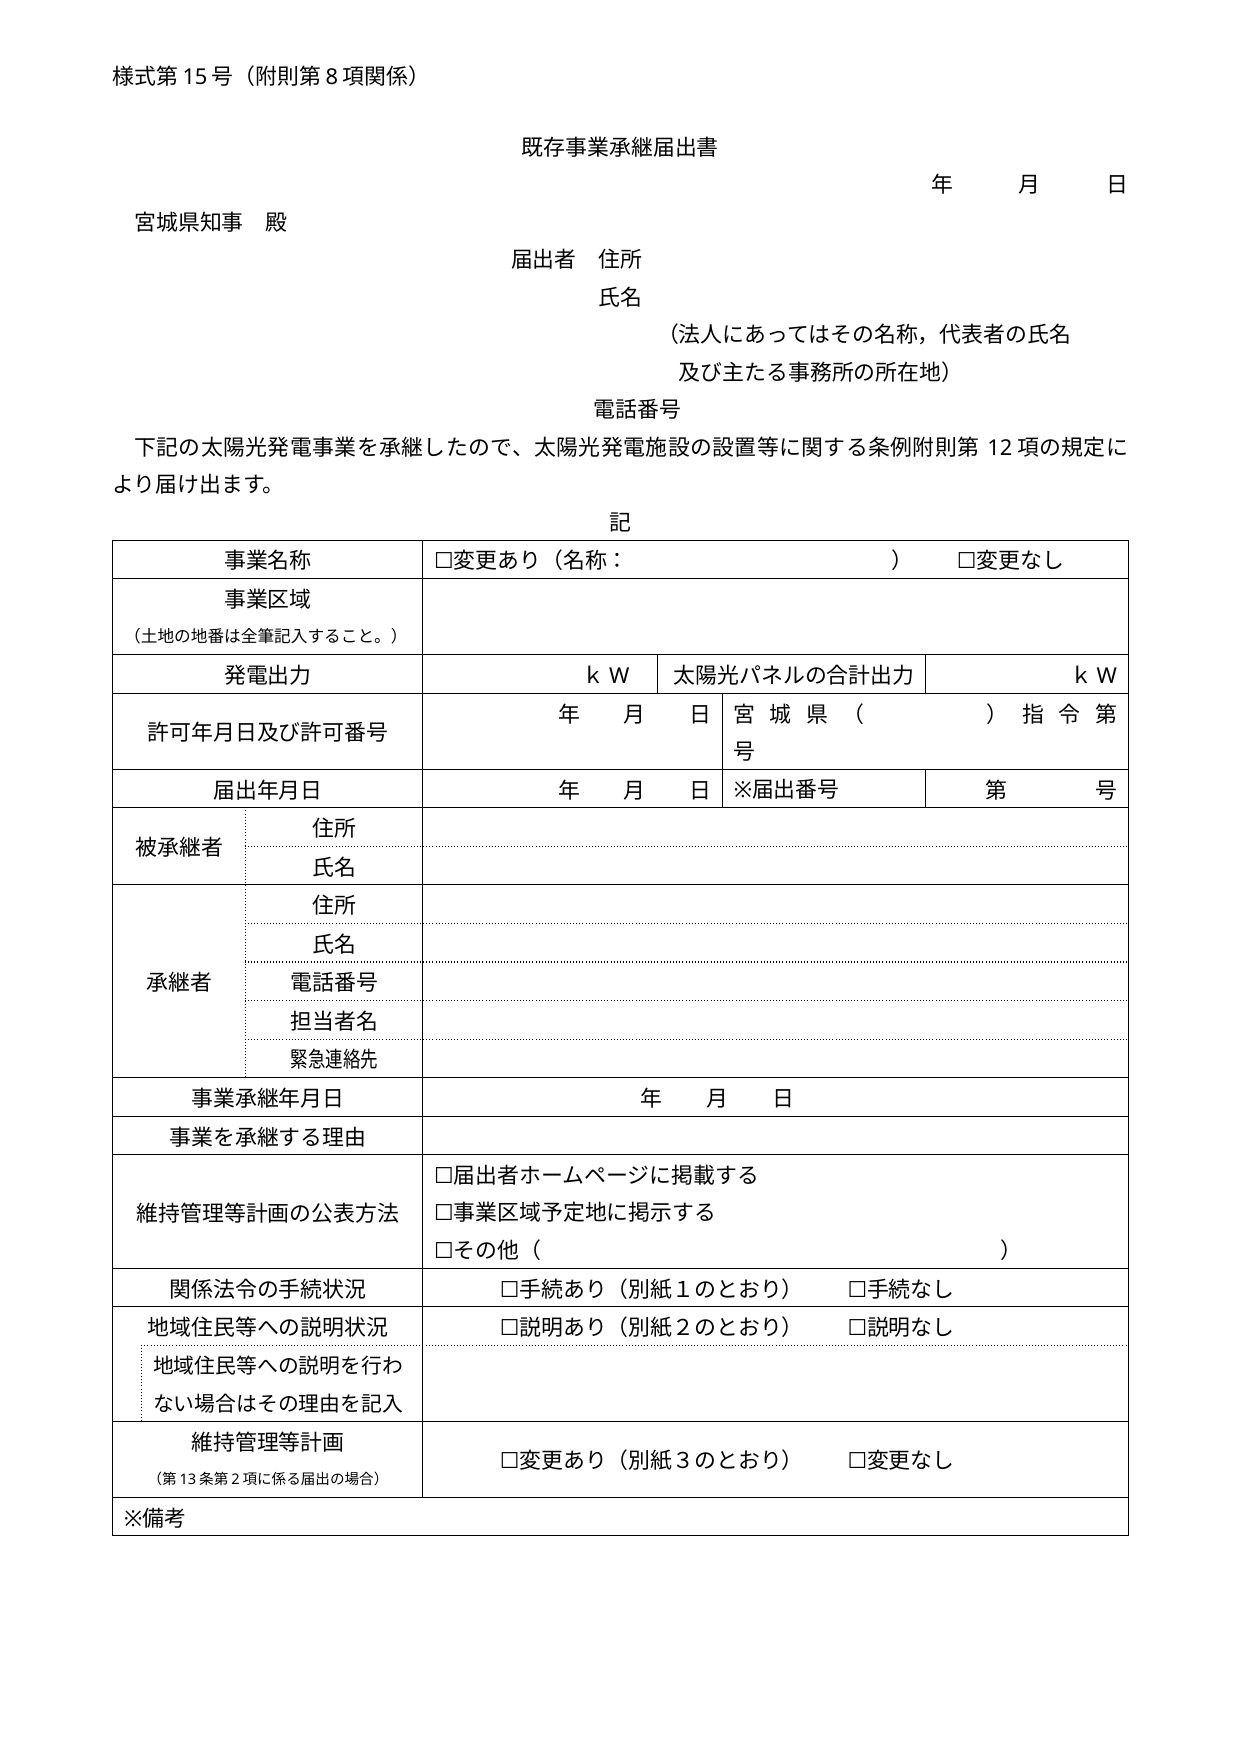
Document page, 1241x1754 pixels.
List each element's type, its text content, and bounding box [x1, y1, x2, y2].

table_cell ｋW [423, 655, 657, 693]
table_cell 被承継者 [113, 808, 245, 884]
table_cell 許可年月日及び許可番号 [113, 694, 422, 769]
text 下記の太陽光発電事業を承継したので、太陽光発電施設の設置等に関する条例附則第12項の規定により届け出ます。 [112, 427, 1128, 502]
table_cell 事業承継年月日 [113, 1078, 422, 1116]
table_cell 手続あり（別紙１のとおり） 手続なし [423, 1269, 1128, 1306]
text （法人にあってはその名称，代表者の氏名 [112, 314, 1128, 352]
table_cell 維持管理等計画 （第13条第2項に係る届出の場合） [113, 1422, 422, 1497]
table_cell 太陽光パネルの合計出力 [658, 655, 925, 693]
table_cell 事業を承継する理由 [113, 1117, 422, 1154]
table_cell 届出者ホームページに掲載する 事業区域予定地に掲示する その他（ ） [423, 1155, 1128, 1268]
table_cell 住所 [245, 885, 422, 923]
table_cell 発電出力 [113, 655, 422, 693]
table_cell [423, 885, 1128, 923]
table_cell 説明あり（別紙２のとおり） 説明なし [423, 1307, 1128, 1345]
table_cell 宮城県（ ）指令第 号 [723, 694, 1128, 769]
text 宮城県知事 殿 [112, 202, 1128, 239]
table_cell 年 月 日 [423, 1078, 1128, 1116]
table_cell [113, 1345, 142, 1421]
text 届出者 住所 [511, 239, 1131, 277]
table_cell 承継者 [113, 885, 245, 1077]
text 電話番号 [112, 389, 1128, 427]
table_cell 事業区域 （土地の地番は全筆記入すること。） [113, 579, 422, 654]
text 既存事業承継届出書 [112, 127, 1128, 164]
table_cell [423, 961, 1128, 1000]
table_cell 氏名 [245, 846, 422, 884]
table_cell [423, 1117, 1128, 1154]
table_cell ｋW [926, 655, 1128, 693]
table_cell 関係法令の手続状況 [113, 1269, 422, 1306]
table_cell 年 月 日 [423, 770, 722, 807]
table_cell 変更あり（別紙３のとおり） 変更なし [423, 1422, 1128, 1497]
text 氏名 [511, 277, 1131, 314]
table_cell [423, 579, 1128, 654]
table_cell [423, 846, 1128, 884]
text 年 月 日 [112, 164, 1128, 202]
table_cell 電話番号 [245, 961, 422, 1000]
table_cell 担当者名 [245, 1000, 422, 1038]
table_header 変更あり（名称： ） 変更なし [423, 541, 1128, 578]
table_cell 維持管理等計画の公表方法 [113, 1155, 422, 1268]
table_cell 緊急連絡先 [245, 1039, 422, 1077]
table_cell ※備考 [113, 1498, 1128, 1535]
subtitle 記 [112, 502, 1128, 539]
table_cell [423, 1000, 1128, 1038]
table_cell 第 号 [926, 770, 1128, 807]
table_cell [423, 808, 1128, 846]
table_header 事業名称 [113, 541, 422, 578]
table_cell 地域住民等への説明状況 [113, 1307, 422, 1345]
table_cell [423, 1039, 1128, 1077]
table_cell [423, 923, 1128, 961]
table_cell 届出年月日 [113, 770, 422, 807]
table_cell [423, 1345, 1128, 1421]
text 及び主たる事務所の所在地） [112, 352, 1128, 389]
table_cell 住所 [245, 808, 422, 846]
table_cell ※届出番号 [723, 770, 925, 807]
table_cell 氏名 [245, 923, 422, 961]
table_cell 年 月 日 [423, 694, 722, 769]
table_cell 地域住民等への説明を行わない場合はその理由を記入 [142, 1345, 422, 1421]
